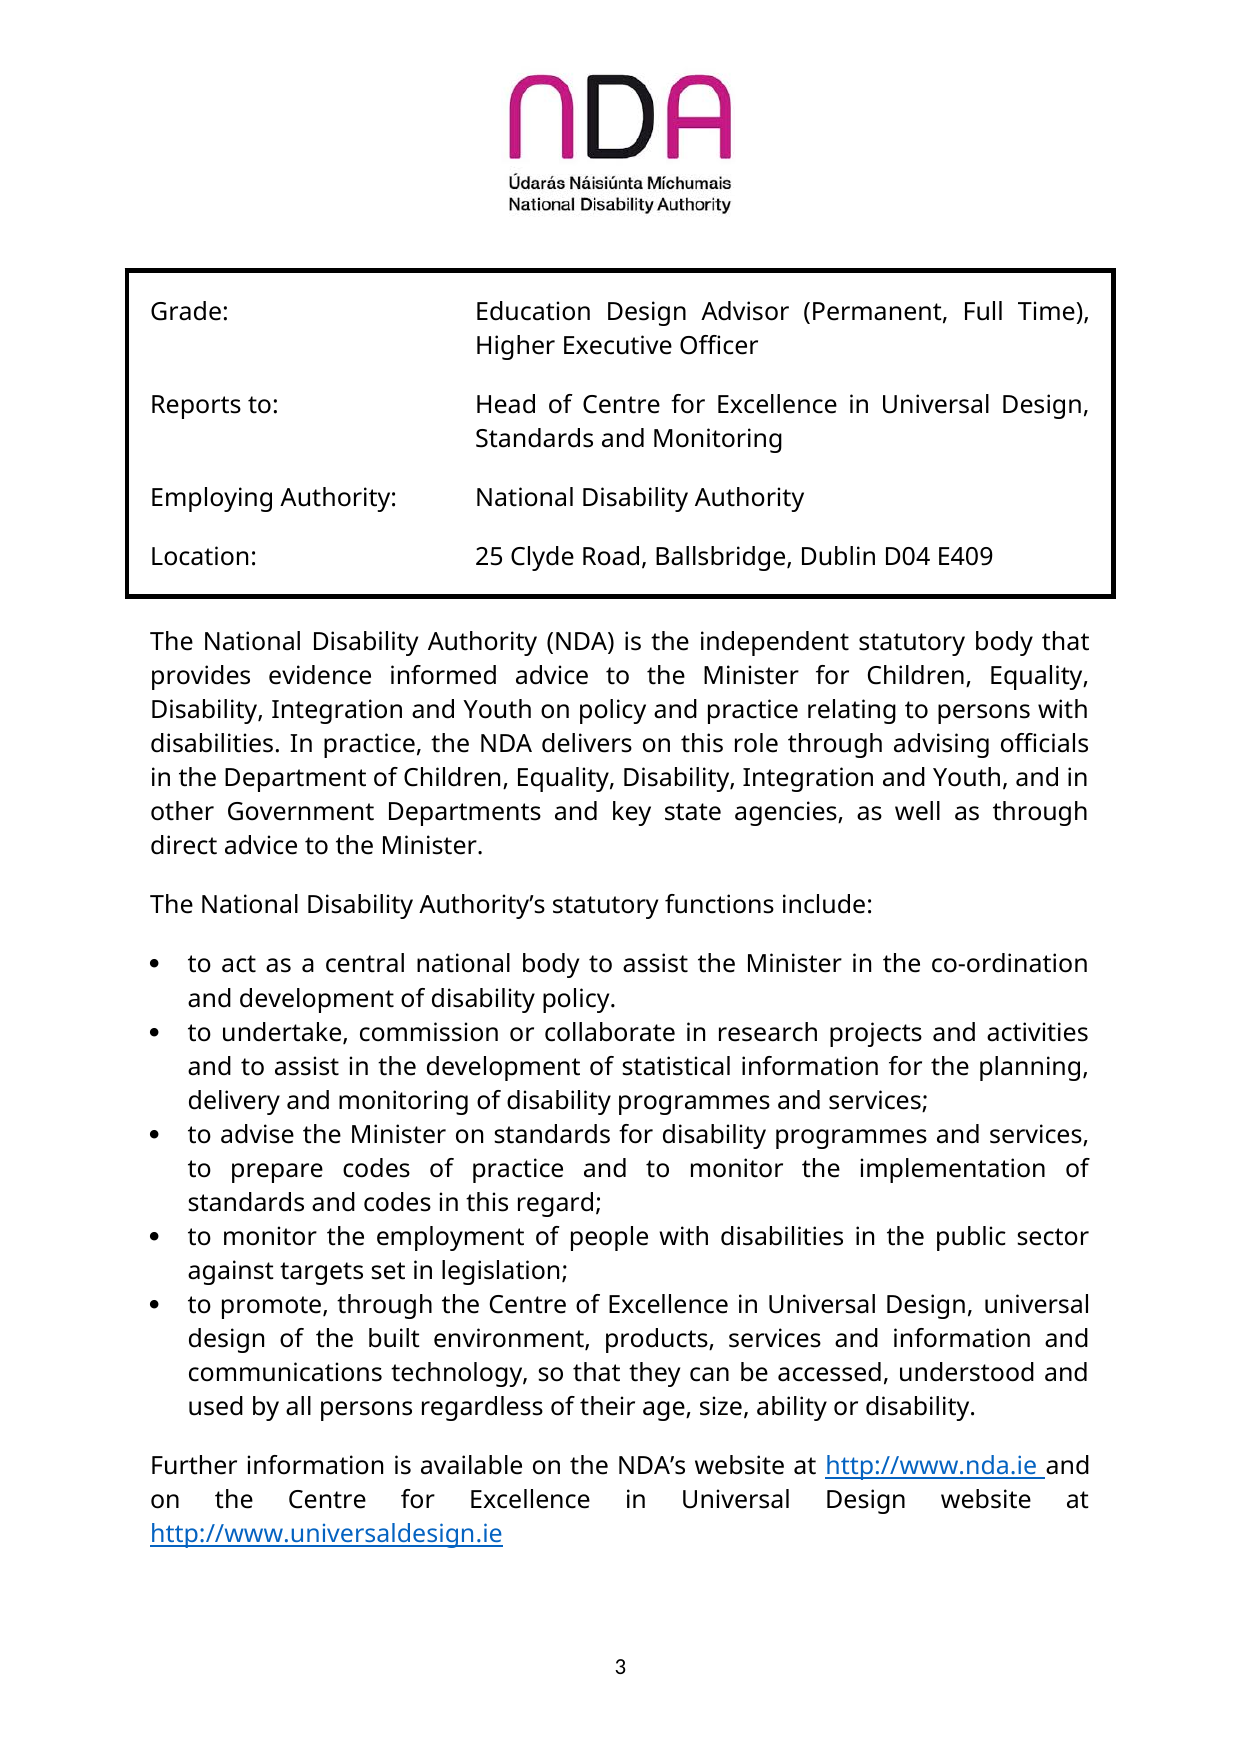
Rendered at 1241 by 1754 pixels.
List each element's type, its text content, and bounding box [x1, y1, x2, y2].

text Employing Authority: National Disability Authority [129, 454, 1111, 513]
list to promote, through the Centre of Excellence in Universal Design, universal design of the built environment, products, services and information and communications technology, so that they can be accessed, understood and used by all persons regardless of their age, size, ability or disability. [150, 1287, 1090, 1423]
text The National Disability Authority (NDA) is the independent statutory body that provides evidence informed advice to the Minister for Children, Equality, Disability, Integration and Youth on policy and practice relating to persons with disabilities. In practice, the NDA delivers on this role through advising officials in the Department of Children, Equality, Disability, Integration and Youth, and in other Government Departments and key state agencies, as well as through direct advice to the Minister. [150, 624, 1090, 862]
list to advise the Minister on standards for disability programmes and services, to prepare codes of practice and to monitor the implementation of standards and codes in this regard; [150, 1116, 1090, 1219]
text Further information is available on the NDA’s website at http://www.nda.ie and on the Centre for Excellence in Universal Design website at http://www.universaldesign.ie [150, 1448, 1090, 1550]
list to undertake, commission or collaborate in research projects and activities and to assist in the development of statistical information for the planning, delivery and monitoring of disability programmes and services; [150, 1014, 1090, 1116]
text Grade: Education Design Advisor (Permanent, Full Time), Higher Executive Officer [129, 273, 1111, 361]
text The National Disability Authority’s statutory functions include: [150, 887, 1090, 921]
list to act as a central national body to assist the Minister in the co-ordination and development of disability policy. [150, 946, 1090, 1014]
text Reports to: Head of Centre for Excellence in Universal Design, Standards and Monitoring [129, 361, 1111, 454]
list to monitor the employment of people with disabilities in the public sector against targets set in legislation; [150, 1219, 1090, 1287]
picture [501, 59, 736, 225]
text Location: 25 Clyde Road, Ballsbridge, Dublin D04 E409 [129, 513, 1111, 594]
